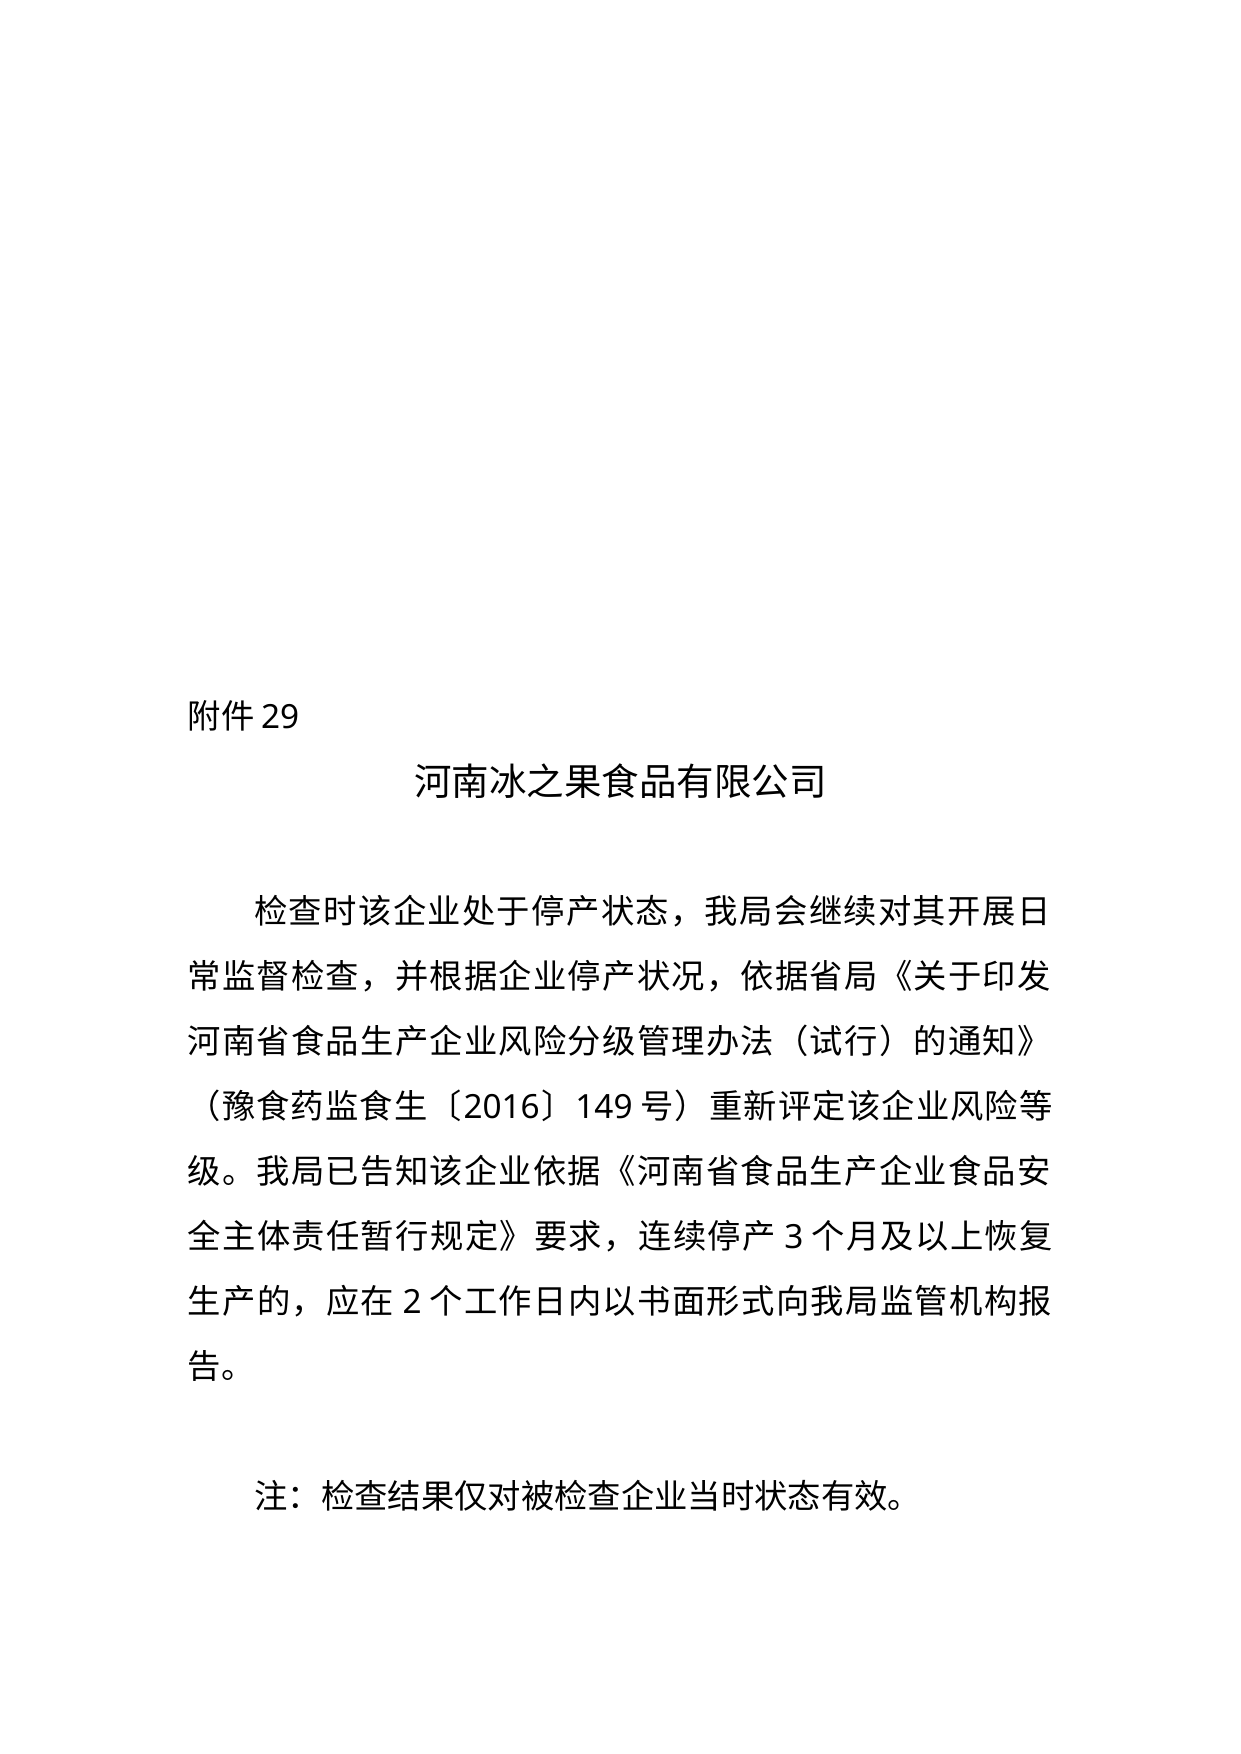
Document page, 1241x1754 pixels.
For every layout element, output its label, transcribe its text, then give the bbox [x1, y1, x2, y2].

text 注：检查结果仅对被检查企业当时状态有效。 [187, 1462, 1053, 1527]
text 河南冰之果食品有限公司 [187, 747, 1053, 812]
text 检查时该企业处于停产状态，我局会继续对其开展日常监督检查，并根据企业停产状况，依据省局《关于印发河南省食品生产企业风险分级管理办法（试行）的通知》（豫食药监食生〔2016〕149号）重新评定该企业风险等级。我局已告知该企业依据《河南省食品生产企业食品安全主体责任暂行规定》要求，连续停产3个月及以上恢复生产的，应在2个工作日内以书面形式向我局监管机构报告。 [187, 877, 1053, 1397]
text 附件29 [187, 682, 1053, 747]
